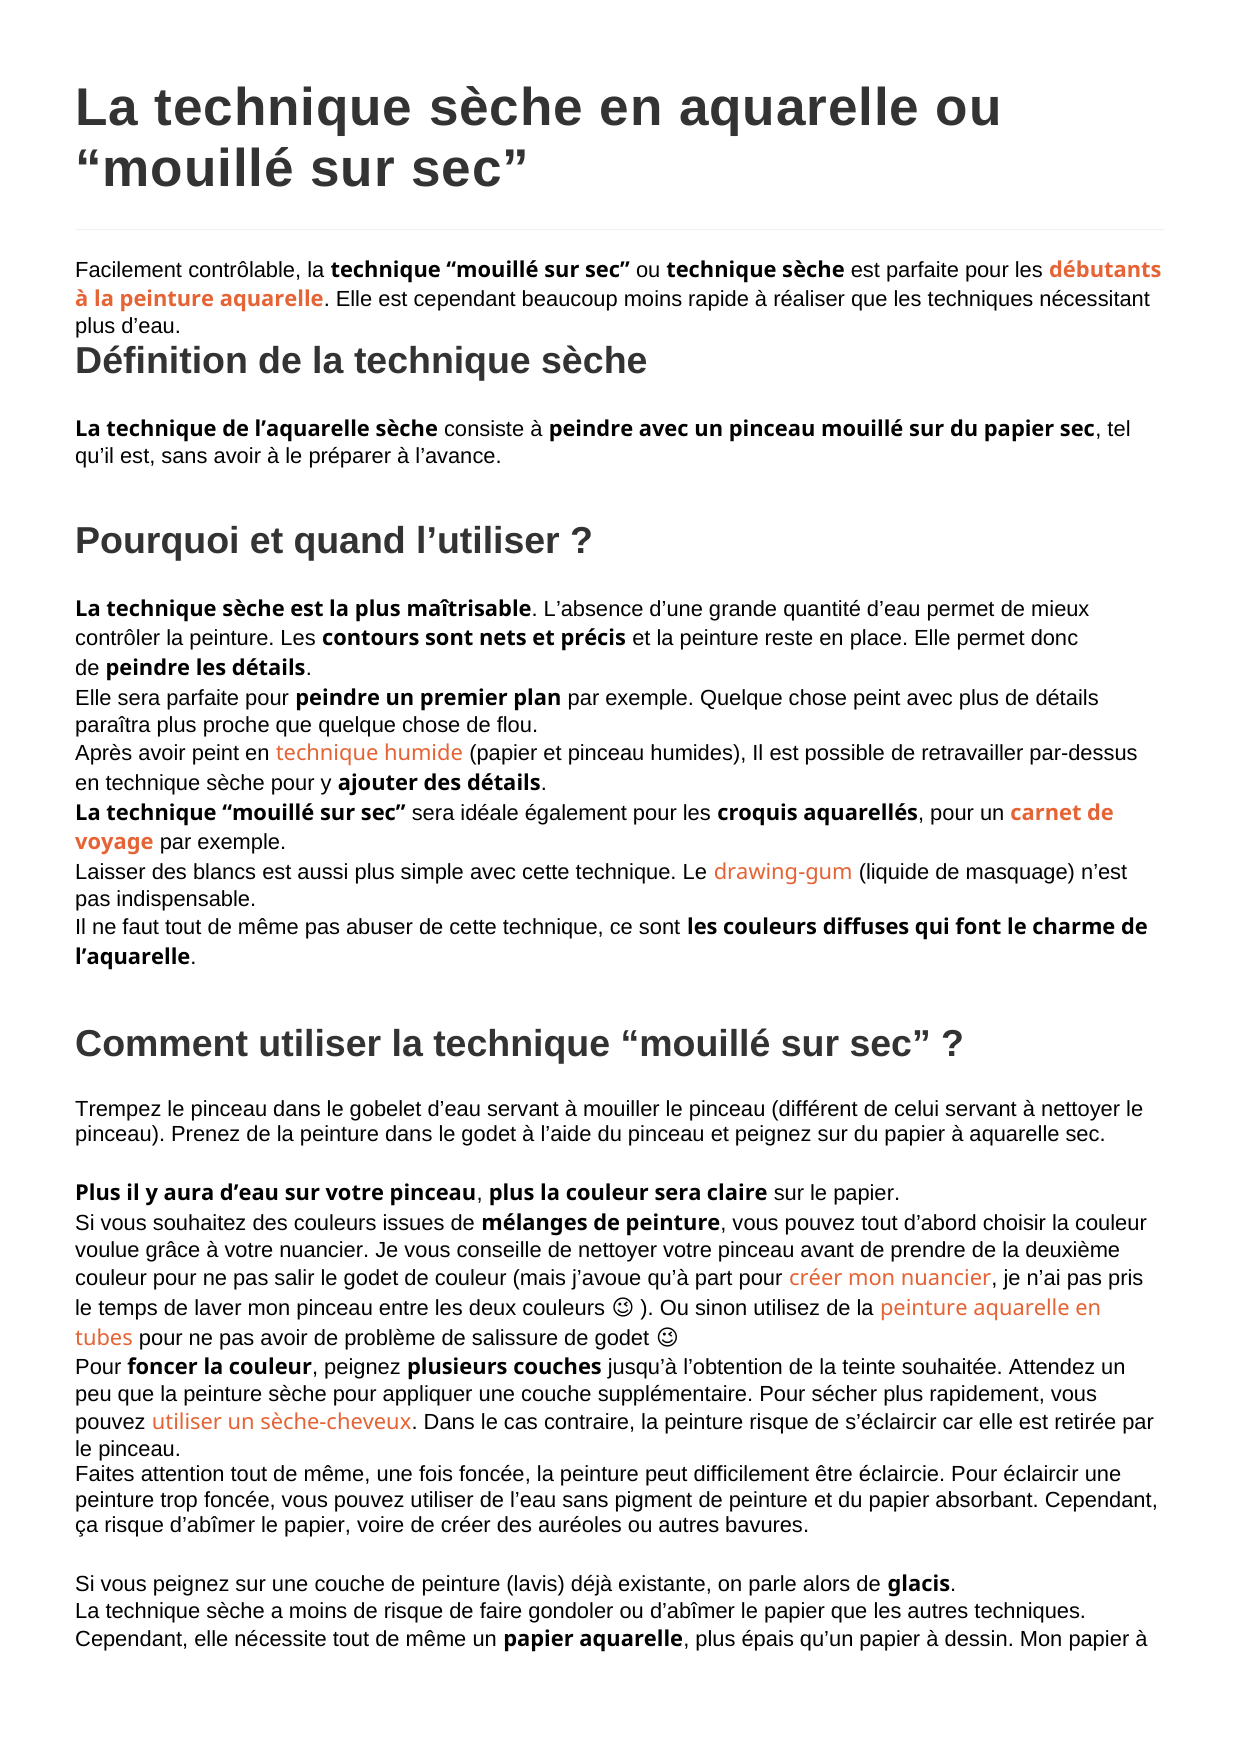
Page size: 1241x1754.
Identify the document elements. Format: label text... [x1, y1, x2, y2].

text Trempez le pinceau dans le gobelet d’eau servant à mouiller le pinceau (différent de celui servant à nettoyer le pinceau). Prenez de la peinture dans le godet à l’aide du pinceau et peignez sur du papier à aquarelle sec. [75, 1095, 1165, 1146]
text La technique sèche est la plus maîtrisable. L’absence d’une grande quantité d’eau permet de mieux contrôler la peinture. Les contours sont nets et précis et la peinture reste en place. Elle permet donc de peindre les détails. [75, 592, 1165, 682]
text La technique de l’aquarelle sèche consiste à peindre avec un pinceau mouillé sur du papier sec, tel qu’il est, sans avoir à le préparer à l’avance. [75, 413, 1165, 468]
text Si vous peignez sur une couche de peinture (lavis) déjà existante, on parle alors de glacis. [75, 1568, 1165, 1598]
text Faites attention tout de même, une fois foncée, la peinture peut difficilement être éclaircie. Pour éclaircir une peinture trop foncée, vous pouvez utiliser de l’eau sans pigment de peinture et du papier absorbant. Cependant, ça risque d’abîmer le papier, voire de créer des auréoles ou autres bavures. [75, 1461, 1165, 1537]
text Si vous souhaitez des couleurs issues de mélanges de peinture, vous pouvez tout d’abord choisir la couleur voulue grâce à votre nuancier. Je vous conseille de nettoyer votre pinceau avant de prendre de la deuxième couleur pour ne pas salir le godet de couleur (mais j’avoue qu’à part pour créer mon nuancier, je n’ai pas pris le temps de laver mon pinceau entre les deux couleurs 😉 ). Ou sinon utilisez de la peinture aquarelle en tubes pour ne pas avoir de problème de salissure de godet 😉 [75, 1207, 1165, 1351]
text La technique “mouillé sur sec” sera idéale également pour les croquis aquarellés, pour un carnet de voyage par exemple. [75, 796, 1165, 856]
subtitle Pourquoi et quand l’utiliser ? [75, 518, 1165, 561]
text Plus il y aura d’eau sur votre pinceau, plus la couleur sera claire sur le papier. [75, 1177, 1165, 1207]
subtitle Définition de la technique sèche [75, 338, 1165, 381]
text Elle sera parfaite pour peindre un premier plan par exemple. Quelque chose peint avec plus de détails paraîtra plus proche que quelque chose de flou. [75, 682, 1165, 737]
subtitle Comment utiliser la technique “mouillé sur sec” ? [75, 1021, 1165, 1064]
text Pour foncer la couleur, peignez plusieurs couches jusqu’à l’obtention de la teinte souhaitée. Attendez un peu que la peinture sèche pour appliquer une couche supplémentaire. Pour sécher plus rapidement, vous pouvez utiliser un sèche-cheveux. Dans le cas contraire, la peinture risque de s’éclaircir car elle est retirée par le pinceau. [75, 1351, 1165, 1461]
text Facilement contrôlable, la technique “mouillé sur sec” ou technique sèche est parfaite pour les débutants à la peinture aquarelle. Elle est cependant beaucoup moins rapide à réaliser que les techniques nécessitant plus d’eau. [75, 253, 1165, 338]
text La technique sèche en aquarelle ou “mouillé sur sec” [75, 75, 1165, 229]
text Il ne faut tout de même pas abuser de cette technique, ce sont les couleurs diffuses qui font le charme de l’aquarelle. [75, 911, 1165, 971]
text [75, 1598, 1165, 1653]
text Laisser des blancs est aussi plus simple avec cette technique. Le drawing-gum (liquide de masquage) n’est pas indispensable. [75, 856, 1165, 911]
text Après avoir peint en technique humide (papier et pinceau humides), Il est possible de retravailler par-dessus en technique sèche pour y ajouter des détails. [75, 737, 1165, 796]
